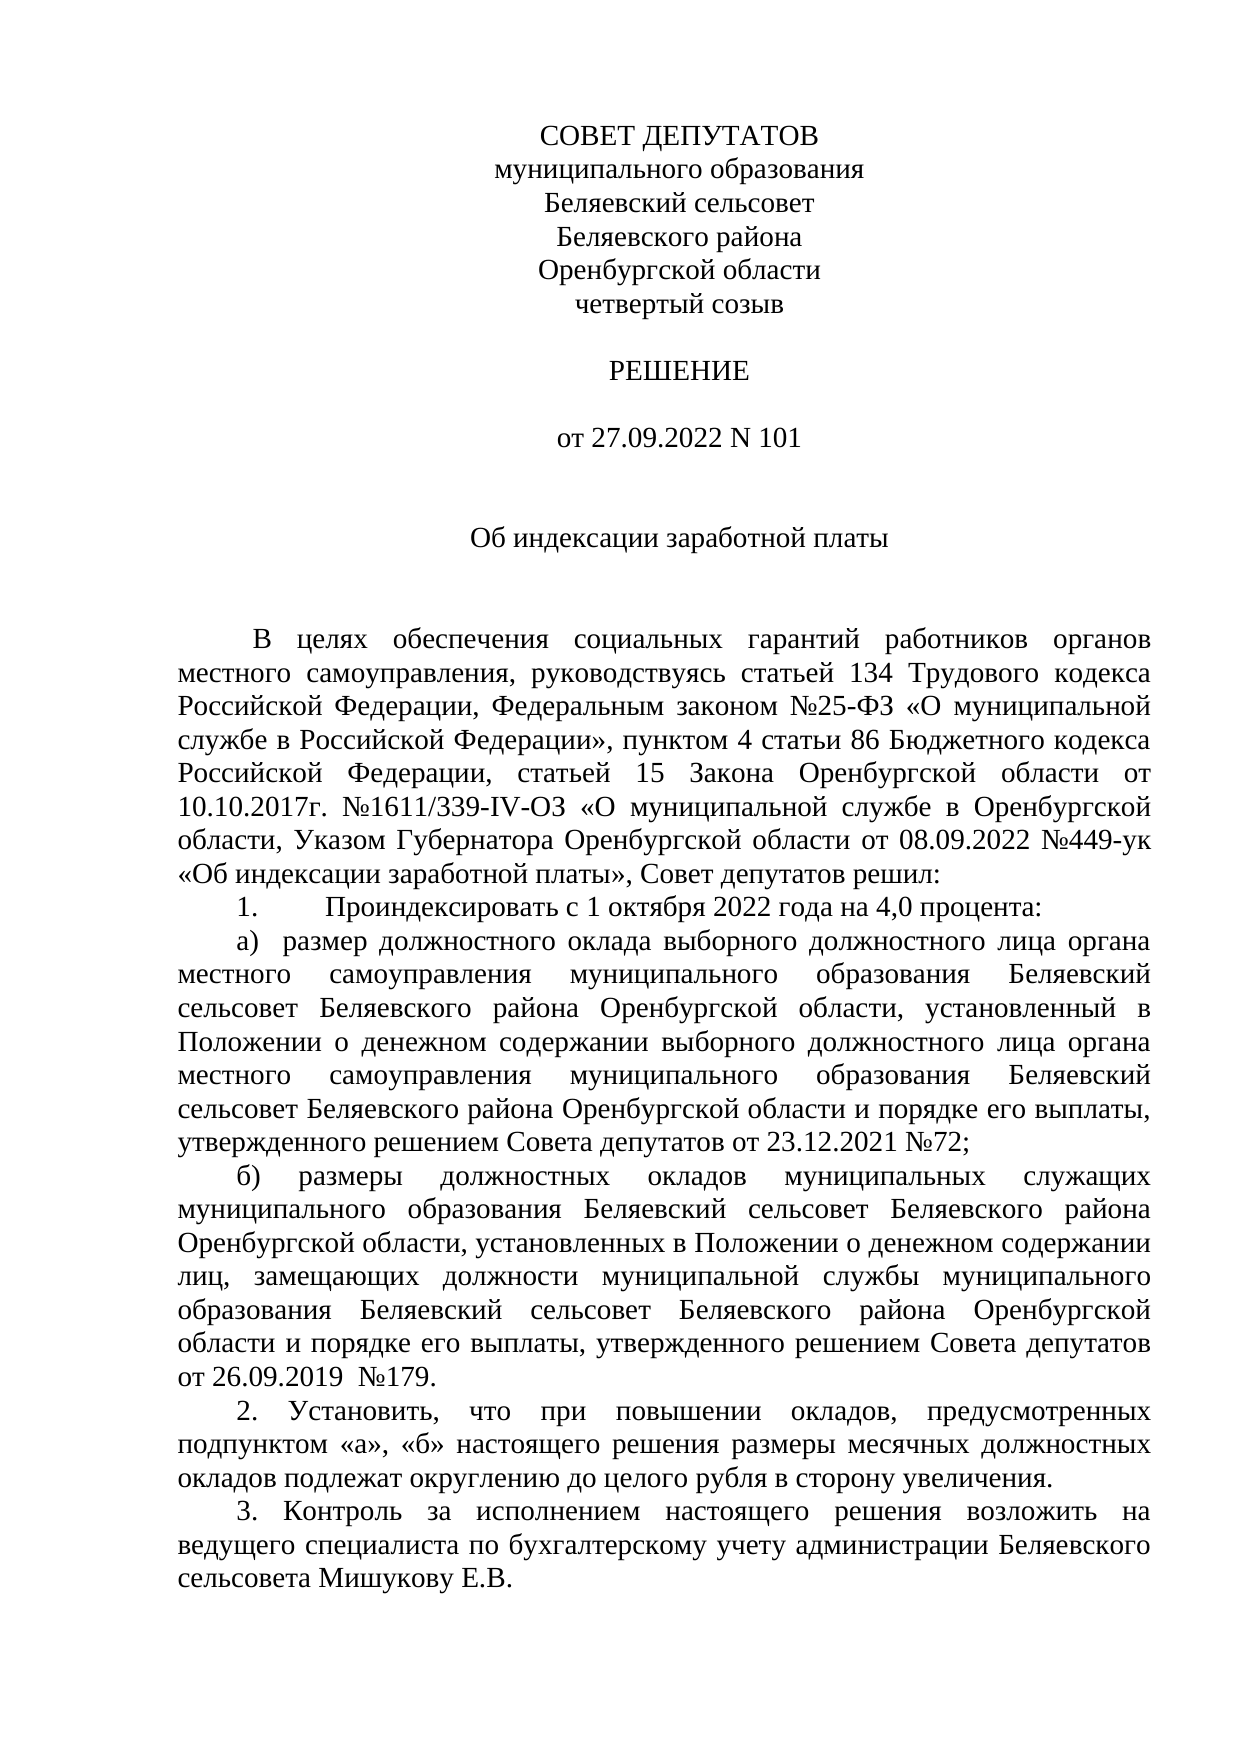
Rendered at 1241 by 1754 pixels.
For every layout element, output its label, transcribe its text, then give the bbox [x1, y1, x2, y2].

list б) размеры должностных окладов муниципальных служащих муниципального образования Беляевский сельсовет Беляевского района Оренбургской области, установленных в Положении о денежном содержании лиц, замещающих должности муниципальной службы муниципального образования Беляевский сельсовет Беляевского района Оренбургской области и порядке его выплаты, утвержденного решением Совета депутатов от 26.09.2019 №179. [177, 1158, 1152, 1393]
table_header СОВЕТ ДЕПУТАТОВ муниципального образования Беляевский сельсовет Беляевского района Оренбургской области четвертый созыв РЕШЕНИЕ от 27.09.2022 N 101 Об индексации заработной платы [384, 118, 974, 554]
list Проиндексировать с 1 октября 2022 года на 4,0 процента: [177, 889, 1152, 923]
text 3. Контроль за исполнением настоящего решения возложить на ведущего специалиста по бухгалтерскому учету администрации Беляевского сельсовета Мишукову Е.В. [177, 1493, 1152, 1594]
list 2. Установить, что при повышении окладов, предусмотренных подпунктом «а», «б» настоящего решения размеры месячных должностных окладов подлежат округлению до целого рубля в сторону увеличения. [177, 1393, 1152, 1493]
list а) размер должностного оклада выборного должностного лица органа местного самоуправления муниципального образования Беляевский сельсовет Беляевского района Оренбургской области, установленный в Положении о денежном содержании выборного должностного лица органа местного самоуправления муниципального образования Беляевский сельсовет Беляевского района Оренбургской области и порядке его выплаты, утвержденного решением Совета депутатов от 23.12.2021 №72; [177, 923, 1152, 1158]
text В целях обеспечения социальных гарантий работников органов местного самоуправления, руководствуясь статьей 134 Трудового кодекса Российской Федерации, Федеральным законом №25-ФЗ «О муниципальной службе в Российской Федерации», пунктом 4 статьи 86 Бюджетного кодекса Российской Федерации, статьей 15 Закона Оренбургской области от 10.10.2017г. №1611/339-IV-ОЗ «О муниципальной службе в Оренбургской области, Указом Губернатора Оренбургской области от 08.09.2022 №449-ук «Об индексации заработной платы», Совет депутатов решил: [177, 621, 1152, 889]
